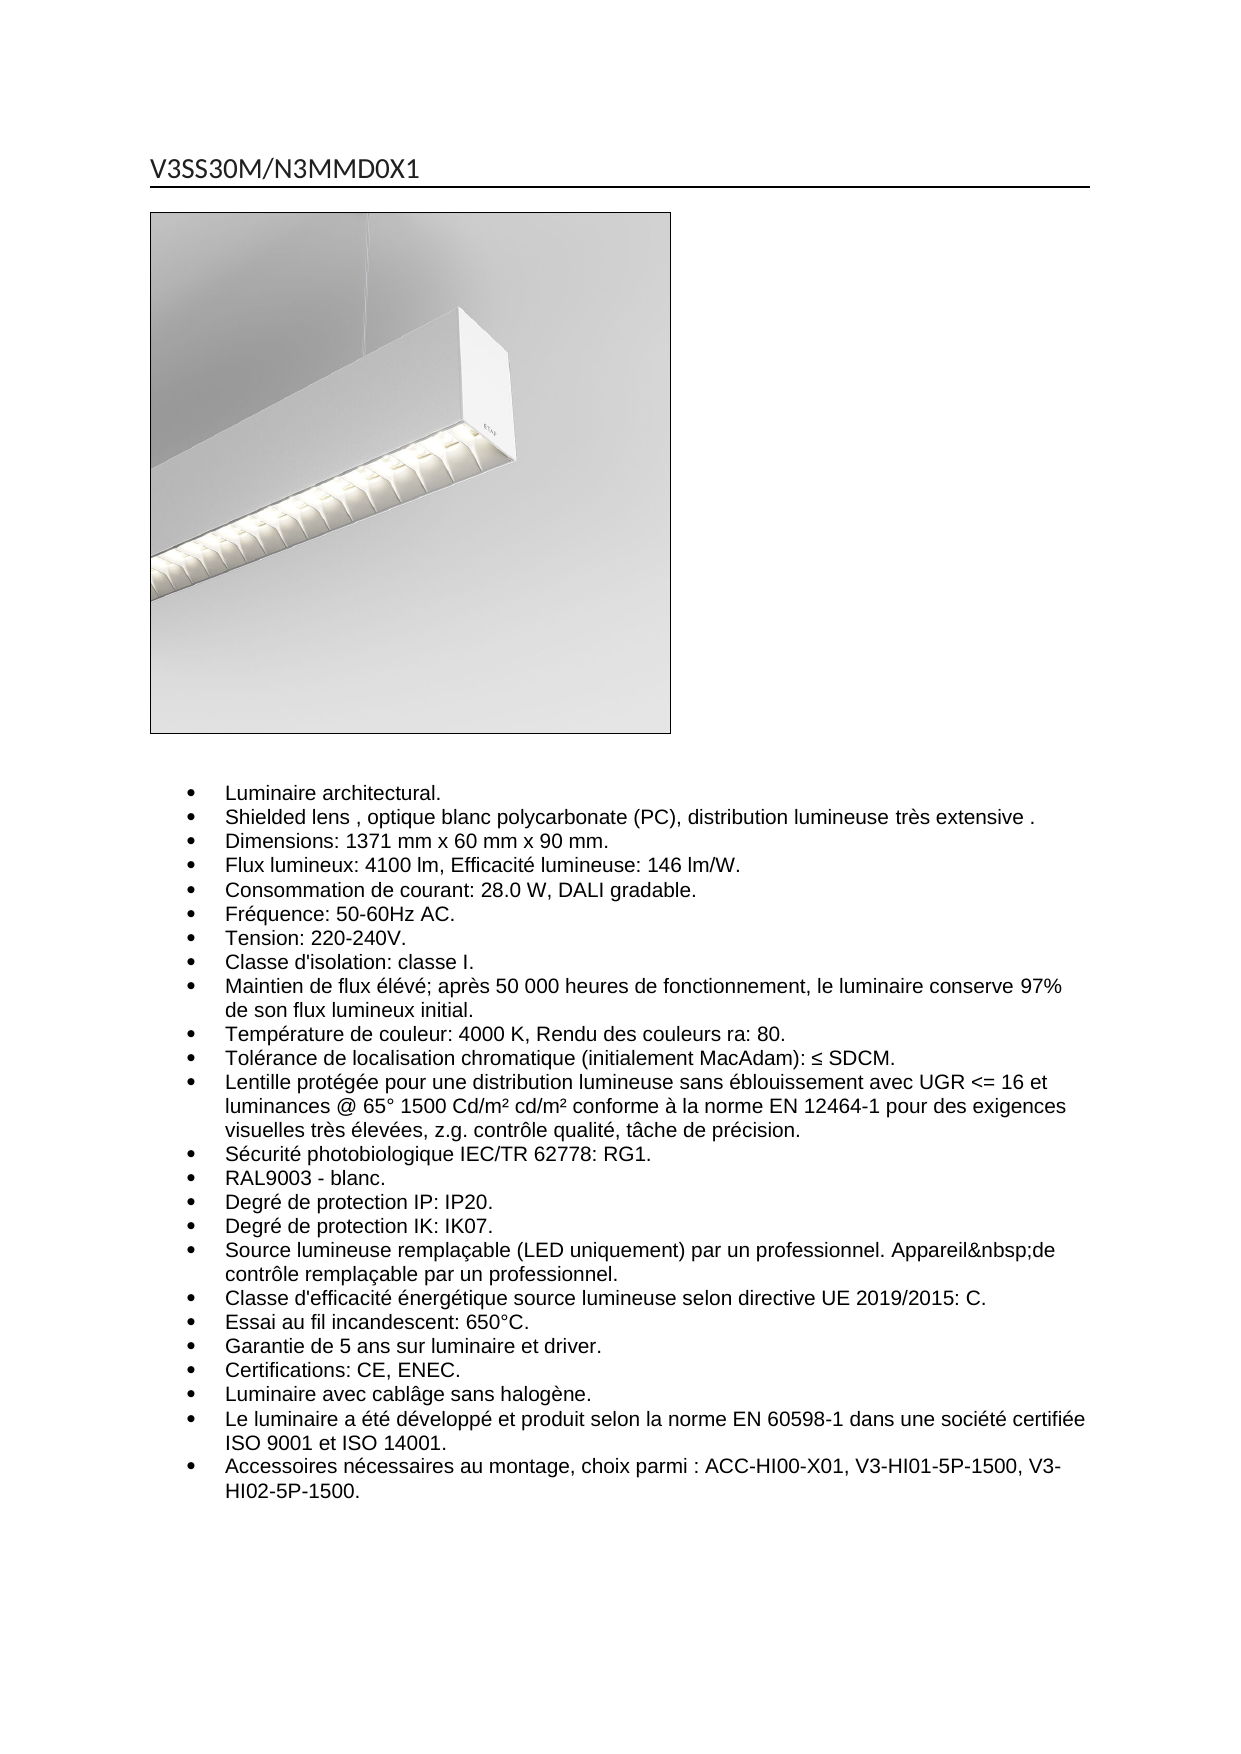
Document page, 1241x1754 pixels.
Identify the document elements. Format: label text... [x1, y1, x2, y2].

list Degré de protection IK: IK07. [187, 1214, 1090, 1238]
list Accessoires nécessaires au montage, choix parmi : ACC-HI00-X01, V3-HI01-5P-1500, V3-HI02-5P-1500. [187, 1454, 1090, 1502]
picture [151, 213, 670, 733]
list Degré de protection IP: IP20. [187, 1190, 1090, 1214]
text V3SS30M/N3MMD0X1 [150, 150, 1090, 186]
list Tolérance de localisation chromatique (initialement MacAdam): ≤ SDCM. [187, 1046, 1090, 1070]
list Flux lumineux: 4100 lm, Efficacité lumineuse: 146 lm/W. [187, 853, 1090, 877]
list Classe d'isolation: classe I. [187, 949, 1090, 974]
list RAL9003 - blanc. [187, 1166, 1090, 1190]
list Garantie de 5 ans sur luminaire et driver. [187, 1334, 1090, 1358]
list Dimensions: 1371 mm x 60 mm x 90 mm. [187, 829, 1090, 853]
list Classe d'efficacité énergétique source lumineuse selon directive UE 2019/2015: C. [187, 1286, 1090, 1310]
list Maintien de flux élévé; après 50 000 heures de fonctionnement, le luminaire conserve 97% de son flux lumineux initial. [187, 974, 1090, 1022]
list Lentille protégée pour une distribution lumineuse sans éblouissement avec UGR <= 16 et luminances @ 65° 1500 Cd/m² cd/m² conforme à la norme EN 12464-1 pour des exigences visuelles très élevées, z.g. contrôle qualité, tâche de précision. [187, 1070, 1090, 1142]
list Consommation de courant: 28.0 W, DALI gradable. [187, 877, 1090, 901]
list Luminaire avec cablâge sans halogène. [187, 1382, 1090, 1406]
list Essai au fil incandescent: 650°C. [187, 1310, 1090, 1334]
list Température de couleur: 4000 K, Rendu des couleurs ra: 80. [187, 1022, 1090, 1046]
list Certifications: CE, ENEC. [187, 1358, 1090, 1382]
list Sécurité photobiologique IEC/TR 62778: RG1. [187, 1142, 1090, 1166]
list Source lumineuse remplaçable (LED uniquement) par un professionnel. Appareil&nbsp;de contrôle remplaçable par un professionnel. [187, 1238, 1090, 1286]
list Le luminaire a été développé et produit selon la norme EN 60598-1 dans une société certifiée ISO 9001 et ISO 14001. [187, 1406, 1090, 1454]
list Shielded lens , optique blanc polycarbonate (PC), distribution lumineuse très extensive . [187, 805, 1090, 829]
list Fréquence: 50-60Hz AC. [187, 901, 1090, 926]
list Luminaire architectural. [187, 781, 1090, 805]
list Tension: 220-240V. [187, 926, 1090, 949]
